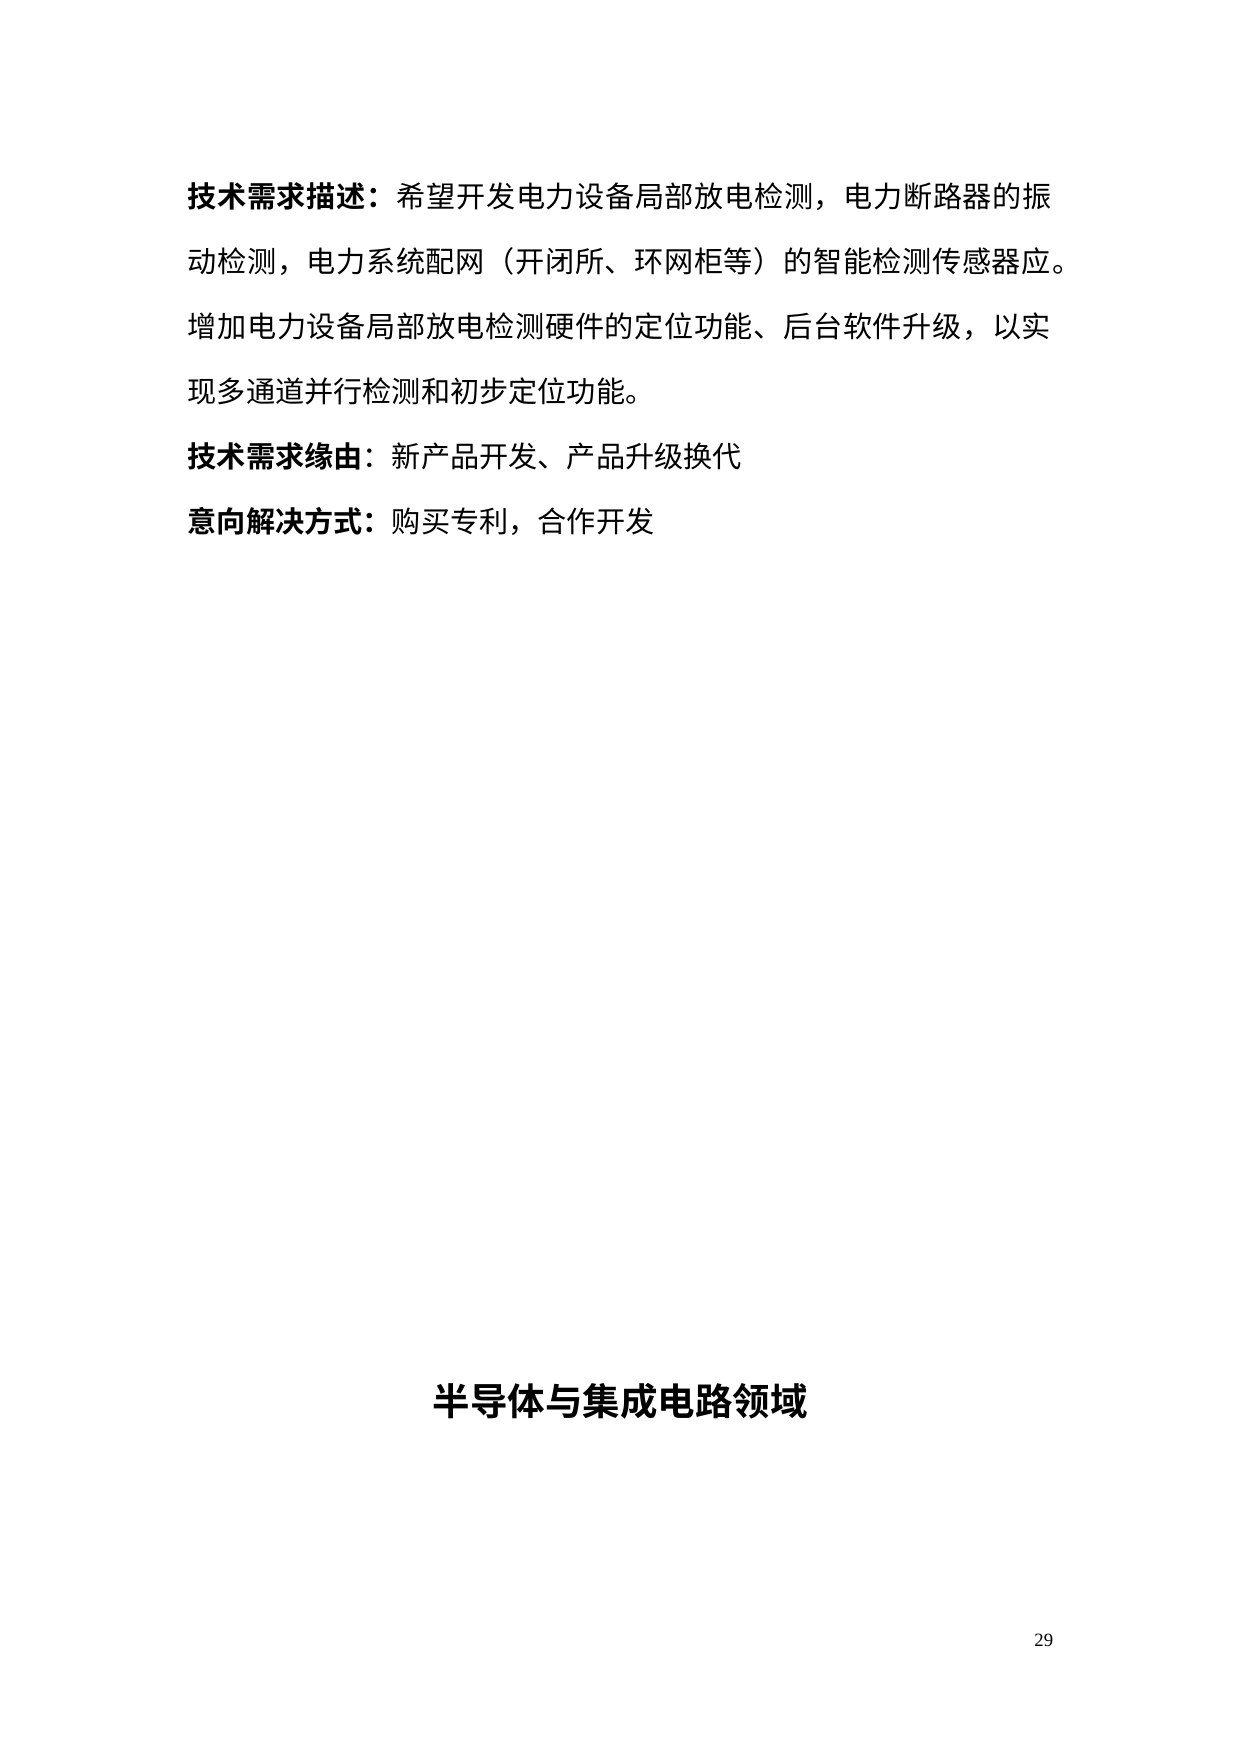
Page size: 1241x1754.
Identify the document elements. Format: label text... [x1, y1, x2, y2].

text 技术需求缘由：新产品开发、产品升级换代 [187, 422, 1053, 487]
text 意向解决方式：购买专利，合作开发 [187, 487, 1053, 552]
text 技术需求描述：希望开发电力设备局部放电检测，电力断路器的振动检测，电力系统配网（开闭所、环网柜等）的智能检测传感器应。增加电力设备局部放电检测硬件的定位功能、后台软件升级，以实现多通道并行检测和初步定位功能。 [187, 162, 1053, 422]
text 半导体与集成电路领域 [187, 1367, 1053, 1432]
